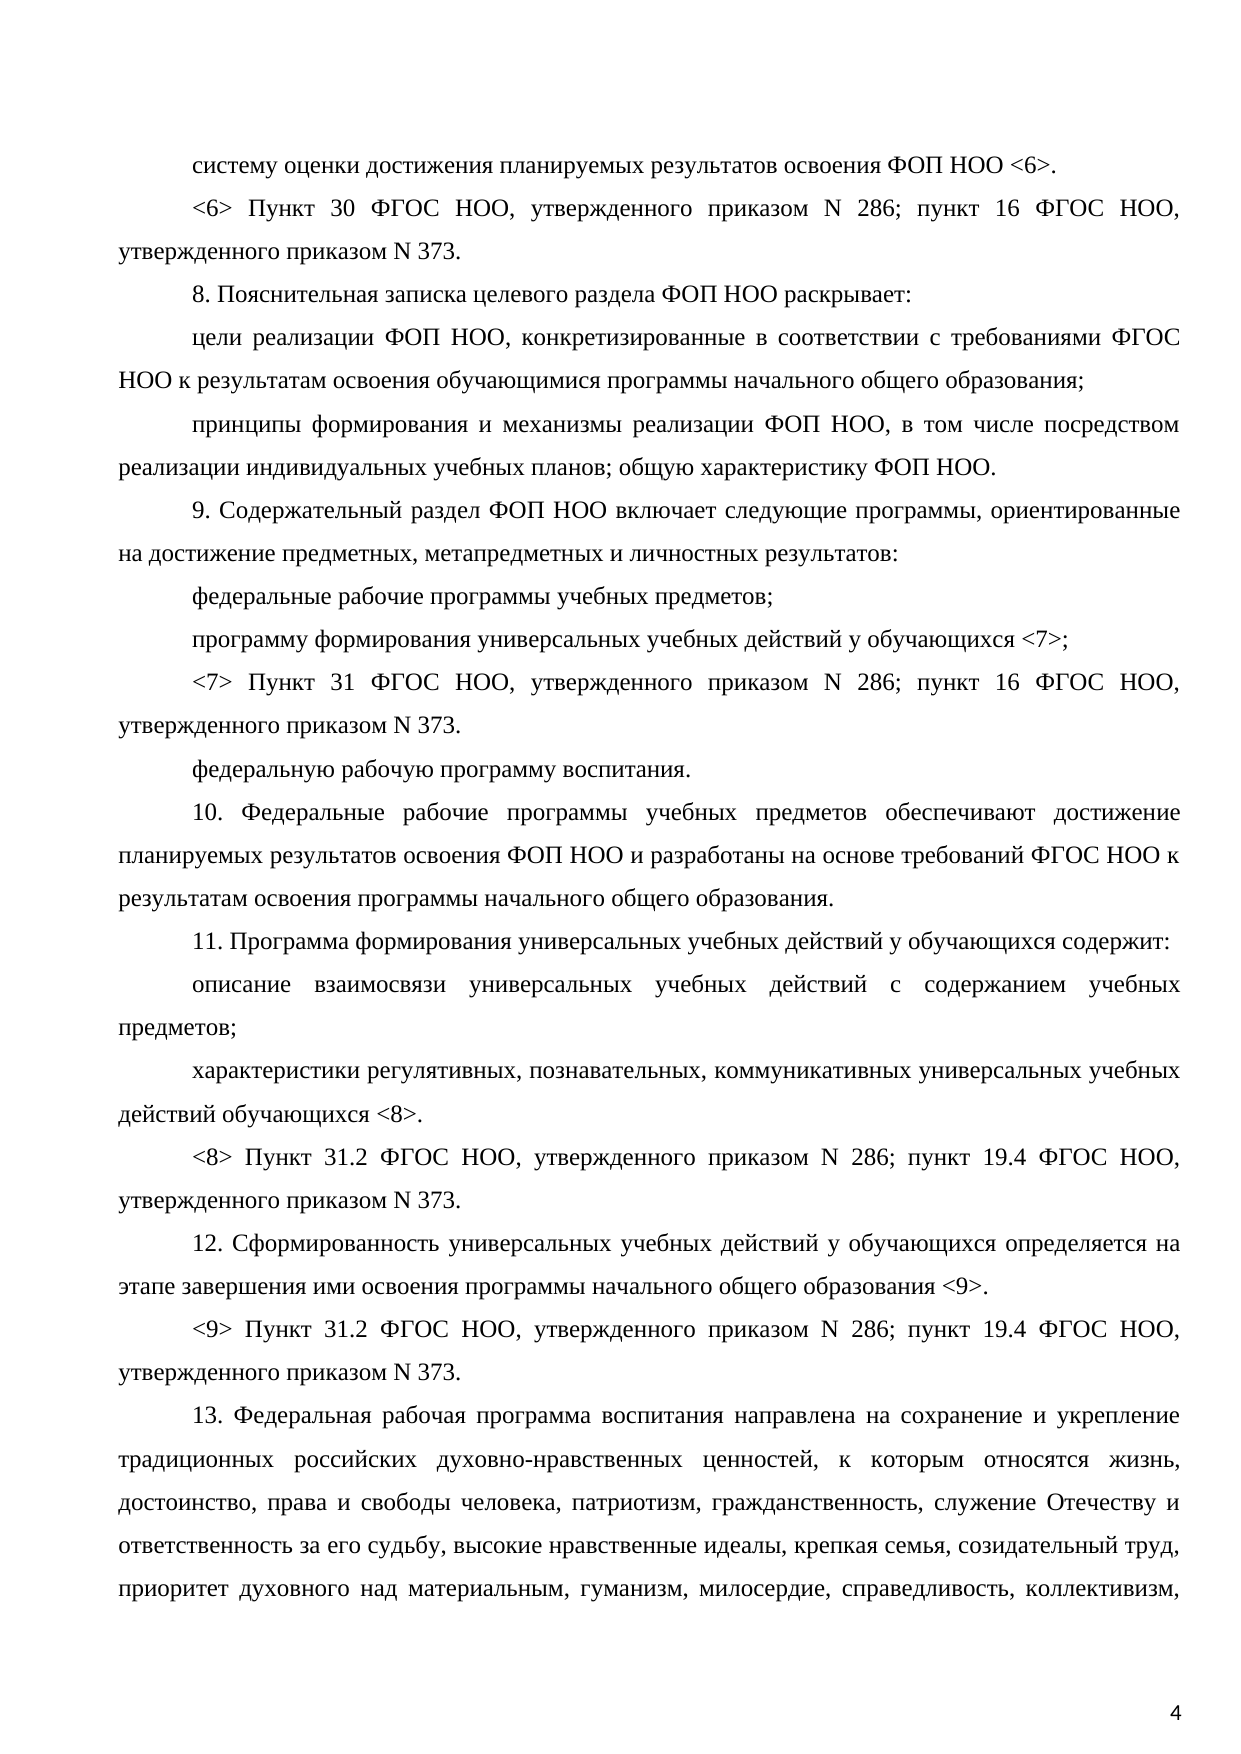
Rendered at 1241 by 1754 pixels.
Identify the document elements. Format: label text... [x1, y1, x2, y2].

text <8> Пункт 31.2 ФГОС НОО, утвержденного приказом N 286; пункт 19.4 ФГОС НОО, утвержденного приказом N 373. [118, 1142, 1181, 1214]
text <6> Пункт 30 ФГОС НОО, утвержденного приказом N 286; пункт 16 ФГОС НОО, утвержденного приказом N 373. [118, 193, 1181, 265]
text 12. Сформированность универсальных учебных действий у обучающихся определяется на этапе завершения ими освоения программы начального общего образования <9>. [118, 1228, 1181, 1300]
text принципы формирования и механизмы реализации ФОП НОО, в том числе посредством реализации индивидуальных учебных планов; общую характеристику ФОП НОО. [118, 409, 1181, 481]
text 10. Федеральные рабочие программы учебных предметов обеспечивают достижение планируемых результатов освоения ФОП НОО и разработаны на основе требований ФГОС НОО к результатам освоения программы начального общего образования. [118, 797, 1181, 912]
text 11. Программа формирования универсальных учебных действий у обучающихся содержит: [118, 926, 1181, 955]
text 9. Содержательный раздел ФОП НОО включает следующие программы, ориентированные на достижение предметных, метапредметных и личностных результатов: [118, 495, 1181, 567]
text федеральную рабочую программу воспитания. [118, 754, 1181, 782]
text 8. Пояснительная записка целевого раздела ФОП НОО раскрывает: [118, 279, 1181, 308]
text систему оценки достижения планируемых результатов освоения ФОП НОО <6>. [118, 150, 1181, 179]
text федеральные рабочие программы учебных предметов; [118, 581, 1181, 610]
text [118, 1401, 1181, 1602]
text описание взаимосвязи универсальных учебных действий с содержанием учебных предметов; [118, 969, 1181, 1041]
text программу формирования универсальных учебных действий у обучающихся <7>; [118, 624, 1181, 653]
text <7> Пункт 31 ФГОС НОО, утвержденного приказом N 286; пункт 16 ФГОС НОО, утвержденного приказом N 373. [118, 667, 1181, 739]
text цели реализации ФОП НОО, конкретизированные в соответствии с требованиями ФГОС НОО к результатам освоения обучающимися программы начального общего образования; [118, 322, 1181, 394]
text характеристики регулятивных, познавательных, коммуникативных универсальных учебных действий обучающихся <8>. [118, 1056, 1181, 1127]
text <9> Пункт 31.2 ФГОС НОО, утвержденного приказом N 286; пункт 19.4 ФГОС НОО, утвержденного приказом N 373. [118, 1314, 1181, 1386]
